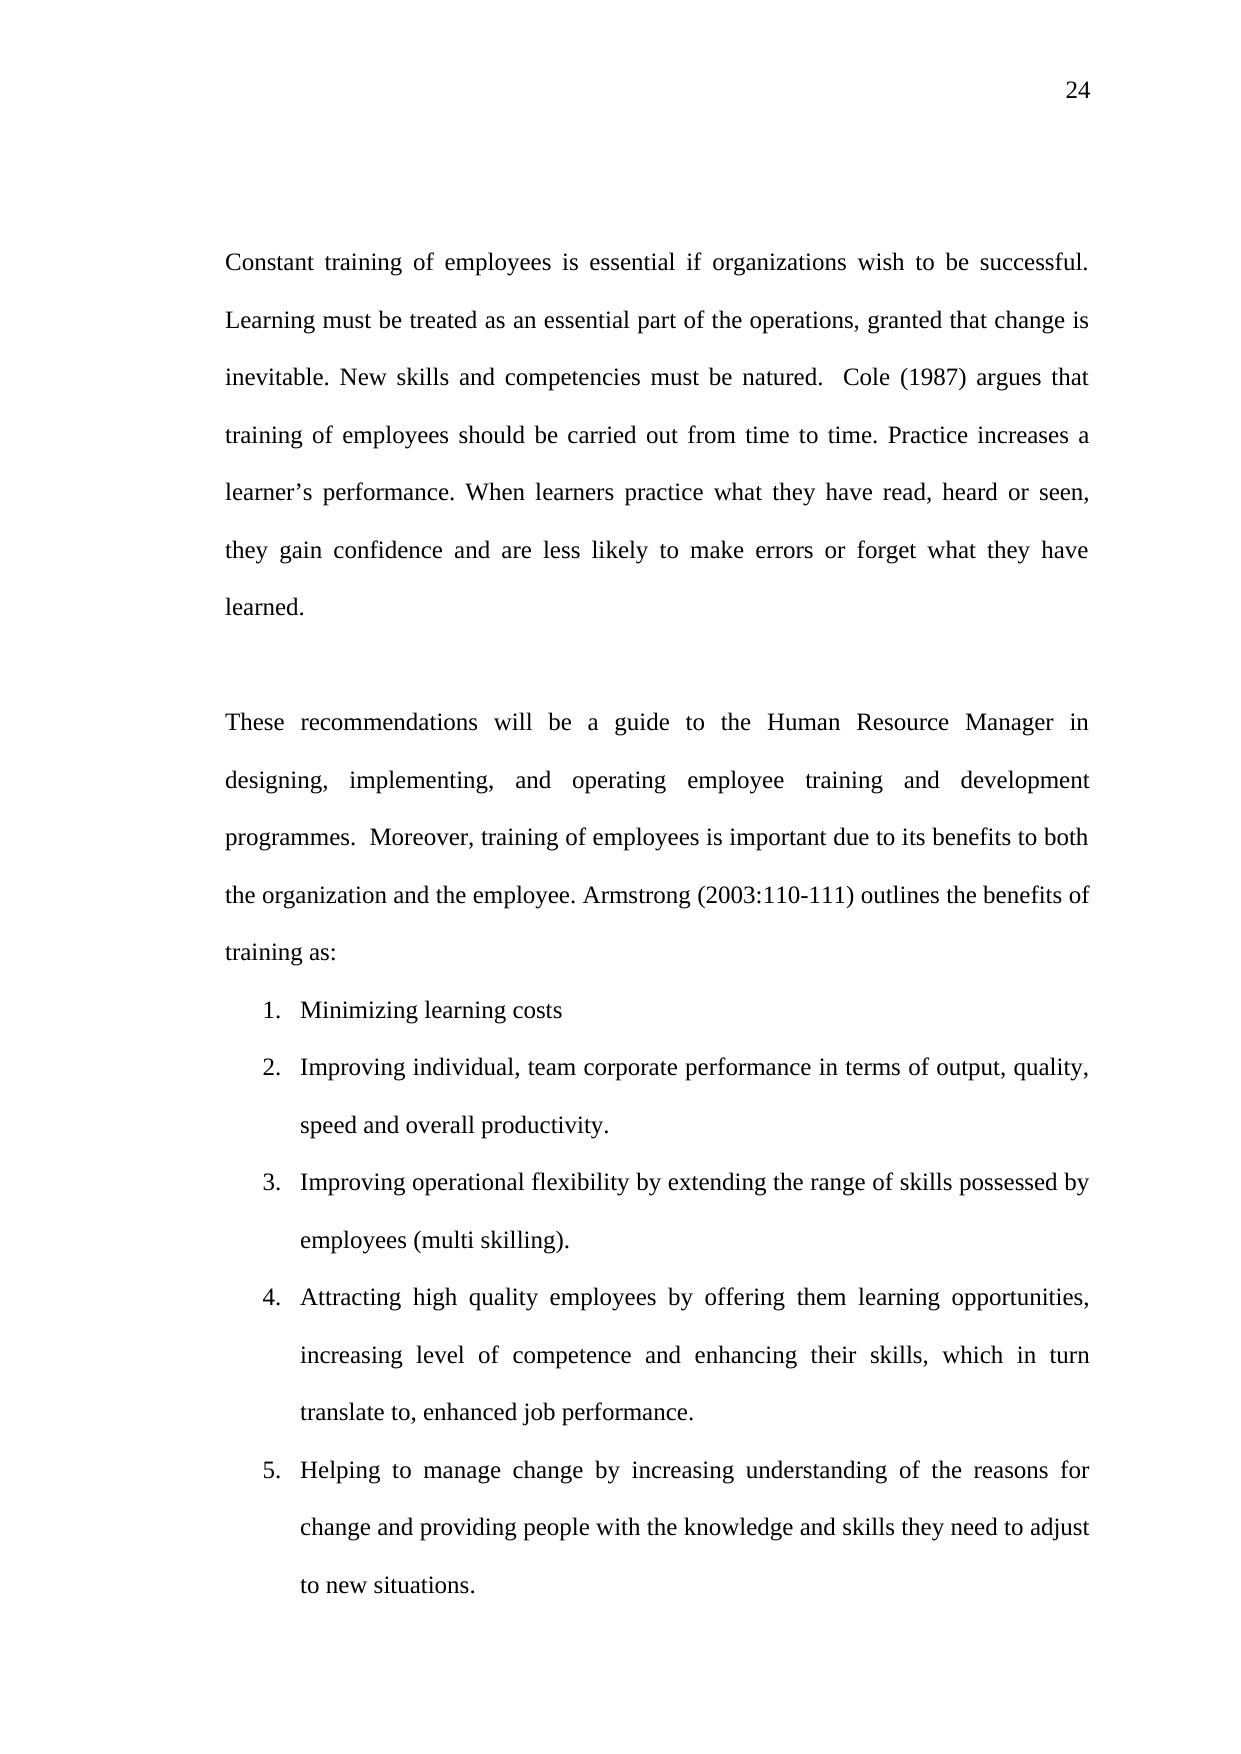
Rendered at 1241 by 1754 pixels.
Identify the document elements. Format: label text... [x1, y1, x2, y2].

list Improving individual, team corporate performance in terms of output, quality, speed and overall productivity. [262, 1052, 1090, 1139]
list Minimizing learning costs [262, 995, 1090, 1024]
list Attracting high quality employees by offering them learning opportunities, increasing level of competence and enhancing their skills, which in turn translate to, enhanced job performance. [262, 1282, 1090, 1426]
list Improving operational flexibility by extending the range of skills possessed by employees (multi skilling). [262, 1167, 1090, 1254]
text Constant training of employees is essential if organizations wish to be successful. Learning must be treated as an essential part of the operations, granted that change is inevitable. New skills and competencies must be natured. Cole (1987) argues that training of employees should be carried out from time to time. Practice increases a learner’s performance. When learners practice what they have read, heard or seen, they gain confidence and are less likely to make errors or forget what they have learned. [225, 247, 1090, 621]
list Helping to manage change by increasing understanding of the reasons for change and providing people with the knowledge and skills they need to adjust to new situations. [262, 1455, 1090, 1599]
text These recommendations will be a guide to the Human Resource Manager in designing, implementing, and operating employee training and development programmes. Moreover, training of employees is important due to its benefits to both the organization and the employee. Armstrong (2003:110-111) outlines the benefits of training as: [225, 707, 1090, 966]
